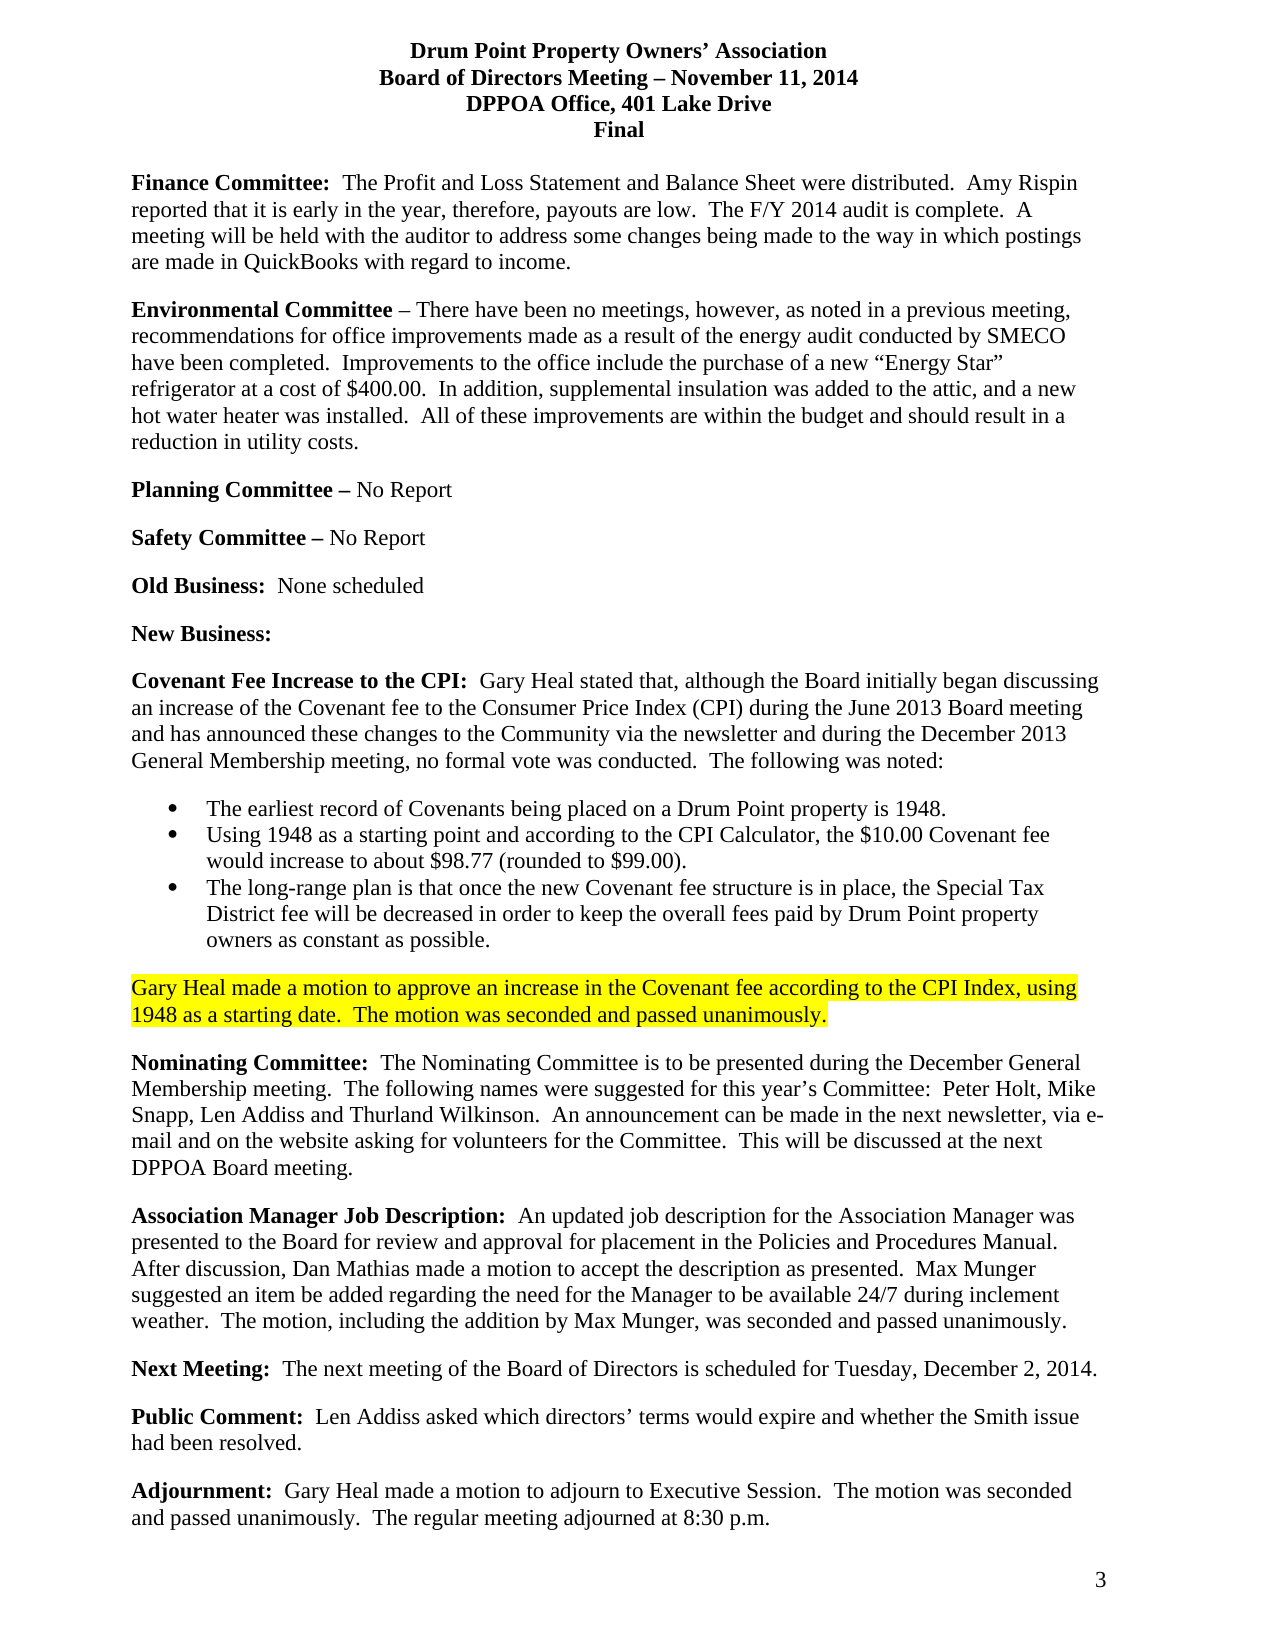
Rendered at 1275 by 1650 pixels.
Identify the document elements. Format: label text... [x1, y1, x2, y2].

text New Business: [131, 620, 1106, 646]
text Public Comment: Len Addiss asked which directors’ terms would expire and whether the Smith issue had been resolved. [131, 1403, 1106, 1456]
list The long-range plan is that once the new Covenant fee structure is in place, the Special Tax District fee will be decreased in order to keep the overall fees paid by Drum Point property owners as constant as possible. [169, 874, 1106, 953]
text Nominating Committee: The Nominating Committee is to be presented during the December General Membership meeting. The following names were suggested for this year’s Committee: Peter Holt, Mike Snapp, Len Addiss and Thurland Wilkinson. An announcement can be made in the next newsletter, via e-mail and on the website asking for volunteers for the Committee. This will be discussed at the next DPPOA Board meeting. [131, 1048, 1106, 1180]
list The earliest record of Covenants being placed on a Drum Point property is 1948. [169, 794, 1106, 821]
text Covenant Fee Increase to the CPI: Gary Heal stated that, although the Board initially began discussing an increase of the Covenant fee to the Consumer Price Index (CPI) during the June 2013 Board meeting and has announced these changes to the Community via the newsletter and during the December 2013 General Membership meeting, no formal vote was conducted. The following was noted: [131, 668, 1106, 773]
text Planning Committee – No Report [131, 476, 1106, 502]
text Old Business: None scheduled [131, 572, 1106, 598]
text Gary Heal made a motion to approve an increase in the Covenant fee according to the CPI Index, using 1948 as a starting date. The motion was seconded and passed unanimously. [828, 974, 1106, 1027]
text Adjournment: Gary Heal made a motion to adjourn to Executive Session. The motion was seconded and passed unanimously. The regular meeting adjourned at 8:30 p.m. [131, 1477, 1106, 1530]
text Finance Committee: The Profit and Loss Statement and Balance Sheet were distributed. Amy Rispin reported that it is early in the year, therefore, payouts are low. The F/Y 2014 audit is complete. A meeting will be held with the auditor to address some changes being made to the way in which postings are made in QuickBooks with regard to income. [131, 169, 1106, 275]
text Environmental Committee – There have been no meetings, however, as noted in a previous meeting, recommendations for office improvements made as a result of the energy audit conducted by SMECO have been completed. Improvements to the office include the purchase of a new “Energy Star” refrigerator at a cost of $400.00. In addition, supplemental insulation was added to the attic, and a new hot water heater was installed. All of these improvements are within the budget and should result in a reduction in utility costs. [131, 296, 1106, 454]
text Safety Committee – No Report [131, 524, 1106, 550]
list Using 1948 as a starting point and according to the CPI Calculator, the $10.00 Covenant fee would increase to about $98.77 (rounded to $99.00). [169, 821, 1106, 874]
text Next Meeting: The next meeting of the Board of Directors is scheduled for Tuesday, December 2, 2014. [131, 1355, 1106, 1382]
text Association Manager Job Description: An updated job description for the Association Manager was presented to the Board for review and approval for placement in the Policies and Procedures Manual. After discussion, Dan Mathias made a motion to accept the description as presented. Max Munger suggested an item be added regarding the need for the Manager to be available 24/7 during inclement weather. The motion, including the addition by Max Munger, was seconded and passed unanimously. [131, 1202, 1106, 1334]
